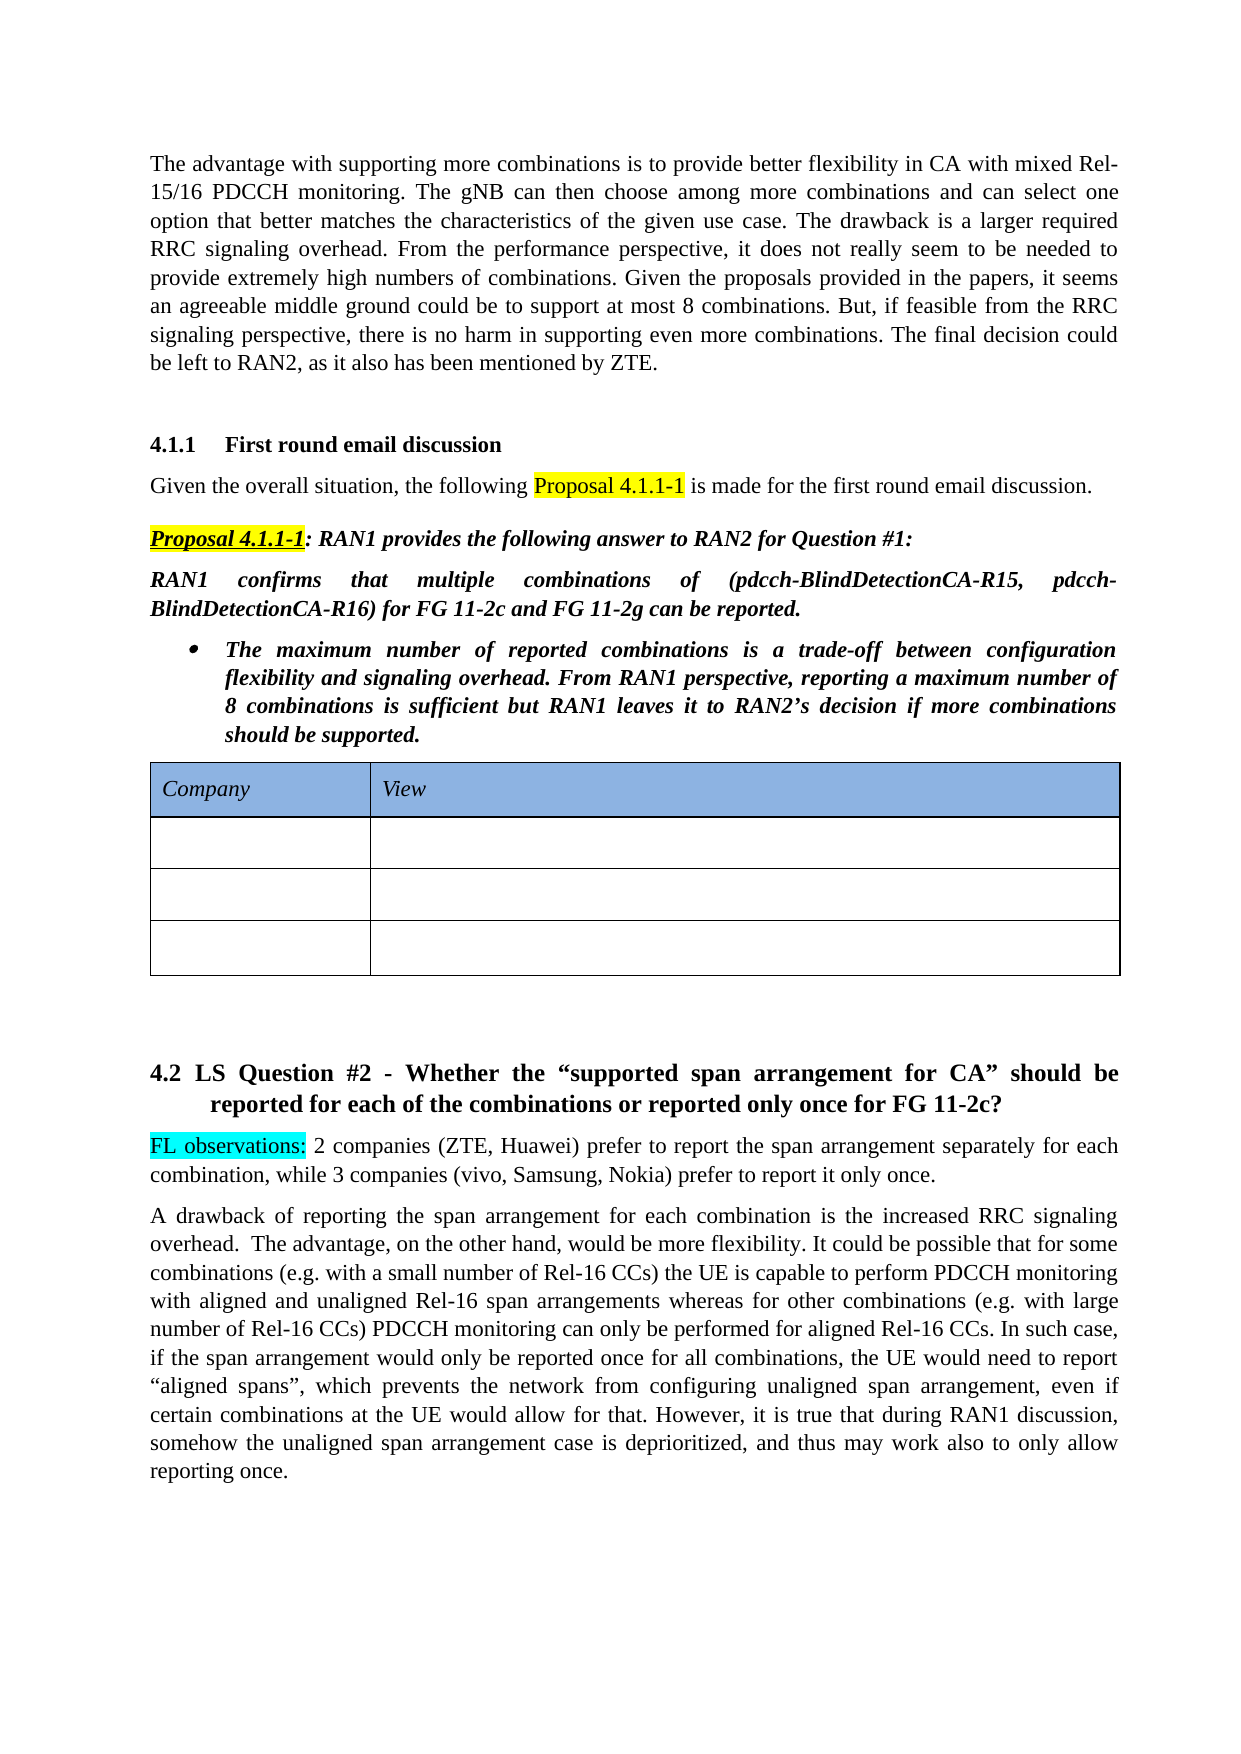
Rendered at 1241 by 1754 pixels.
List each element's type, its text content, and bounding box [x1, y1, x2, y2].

table_cell [151, 869, 370, 920]
text The advantage with supporting more combinations is to provide better flexibility in CA with mixed Rel-15/16 PDCCH monitoring. The gNB can then choose among more combinations and can select one option that better matches the characteristics of the given use case. The drawback is a larger required RRC signaling overhead. From the performance perspective, it does not really seem to be needed to provide extremely high numbers of combinations. Given the proposals provided in the papers, it seems an agreeable middle ground could be to support at most 8 combinations. But, if feasible from the RRC signaling perspective, there is no harm in supporting even more combinations. The final decision could be left to RAN2, as it also has been mentioned by ZTE. [150, 150, 1120, 375]
text Given the overall situation, the following Proposal 4.1.1-1 is made for the first round email discussion. [685, 472, 1120, 498]
subtitle First round email discussion [150, 431, 1120, 457]
text A drawback of reporting the span arrangement for each combination is the increased RRC signaling overhead. The advantage, on the other hand, would be more flexibility. It could be possible that for some combinations (e.g. with a small number of Rel-16 CCs) the UE is capable to perform PDCCH monitoring with aligned and unaligned Rel-16 span arrangements whereas for other combinations (e.g. with large number of Rel-16 CCs) PDCCH monitoring can only be performed for aligned Rel-16 CCs. In such case, if the span arrangement would only be reported once for all combinations, the UE would need to report “aligned spans”, which prevents the network from configuring unaligned span arrangement, even if certain combinations at the UE would allow for that. However, it is true that during RAN1 discussion, somehow the unaligned span arrangement case is deprioritized, and thus may work also to only allow reporting once. [150, 1202, 1120, 1484]
table_header Company [151, 763, 370, 816]
text Given the overall situation, the following Proposal 4.1.1-1 is made for the first round email discussion. [150, 472, 534, 498]
text RAN1 confirms that multiple combinations of (pdcch-BlindDetectionCA-R15, pdcch-BlindDetectionCA-R16) for FG 11-2c and FG 11-2g can be reported. [150, 566, 1120, 621]
subtitle LS Question #2 - Whether the “supported span arrangement for CA” should be reported for each of the combinations or reported only once for FG 11-2c? [150, 1058, 1120, 1117]
text FL observations: 2 companies (ZTE, Huawei) prefer to report the span arrangement separately for each combination, while 3 companies (vivo, Samsung, Nokia) prefer to report it only once. [150, 1132, 1120, 1187]
table_cell [151, 818, 370, 868]
table_cell [371, 869, 1119, 920]
list The maximum number of reported combinations is a trade-off between configuration flexibility and signaling overhead. From RAN1 perspective, reporting a maximum number of 8 combinations is sufficient but RAN1 leaves it to RAN2’s decision if more combinations should be supported. [187, 636, 1120, 747]
text Proposal 4.1.1-1: RAN1 provides the following answer to RAN2 for Question #1: [305, 525, 1120, 552]
table_cell [371, 921, 1119, 975]
table_cell [151, 921, 370, 975]
table_header View [371, 763, 1119, 816]
table_cell [371, 818, 1119, 868]
